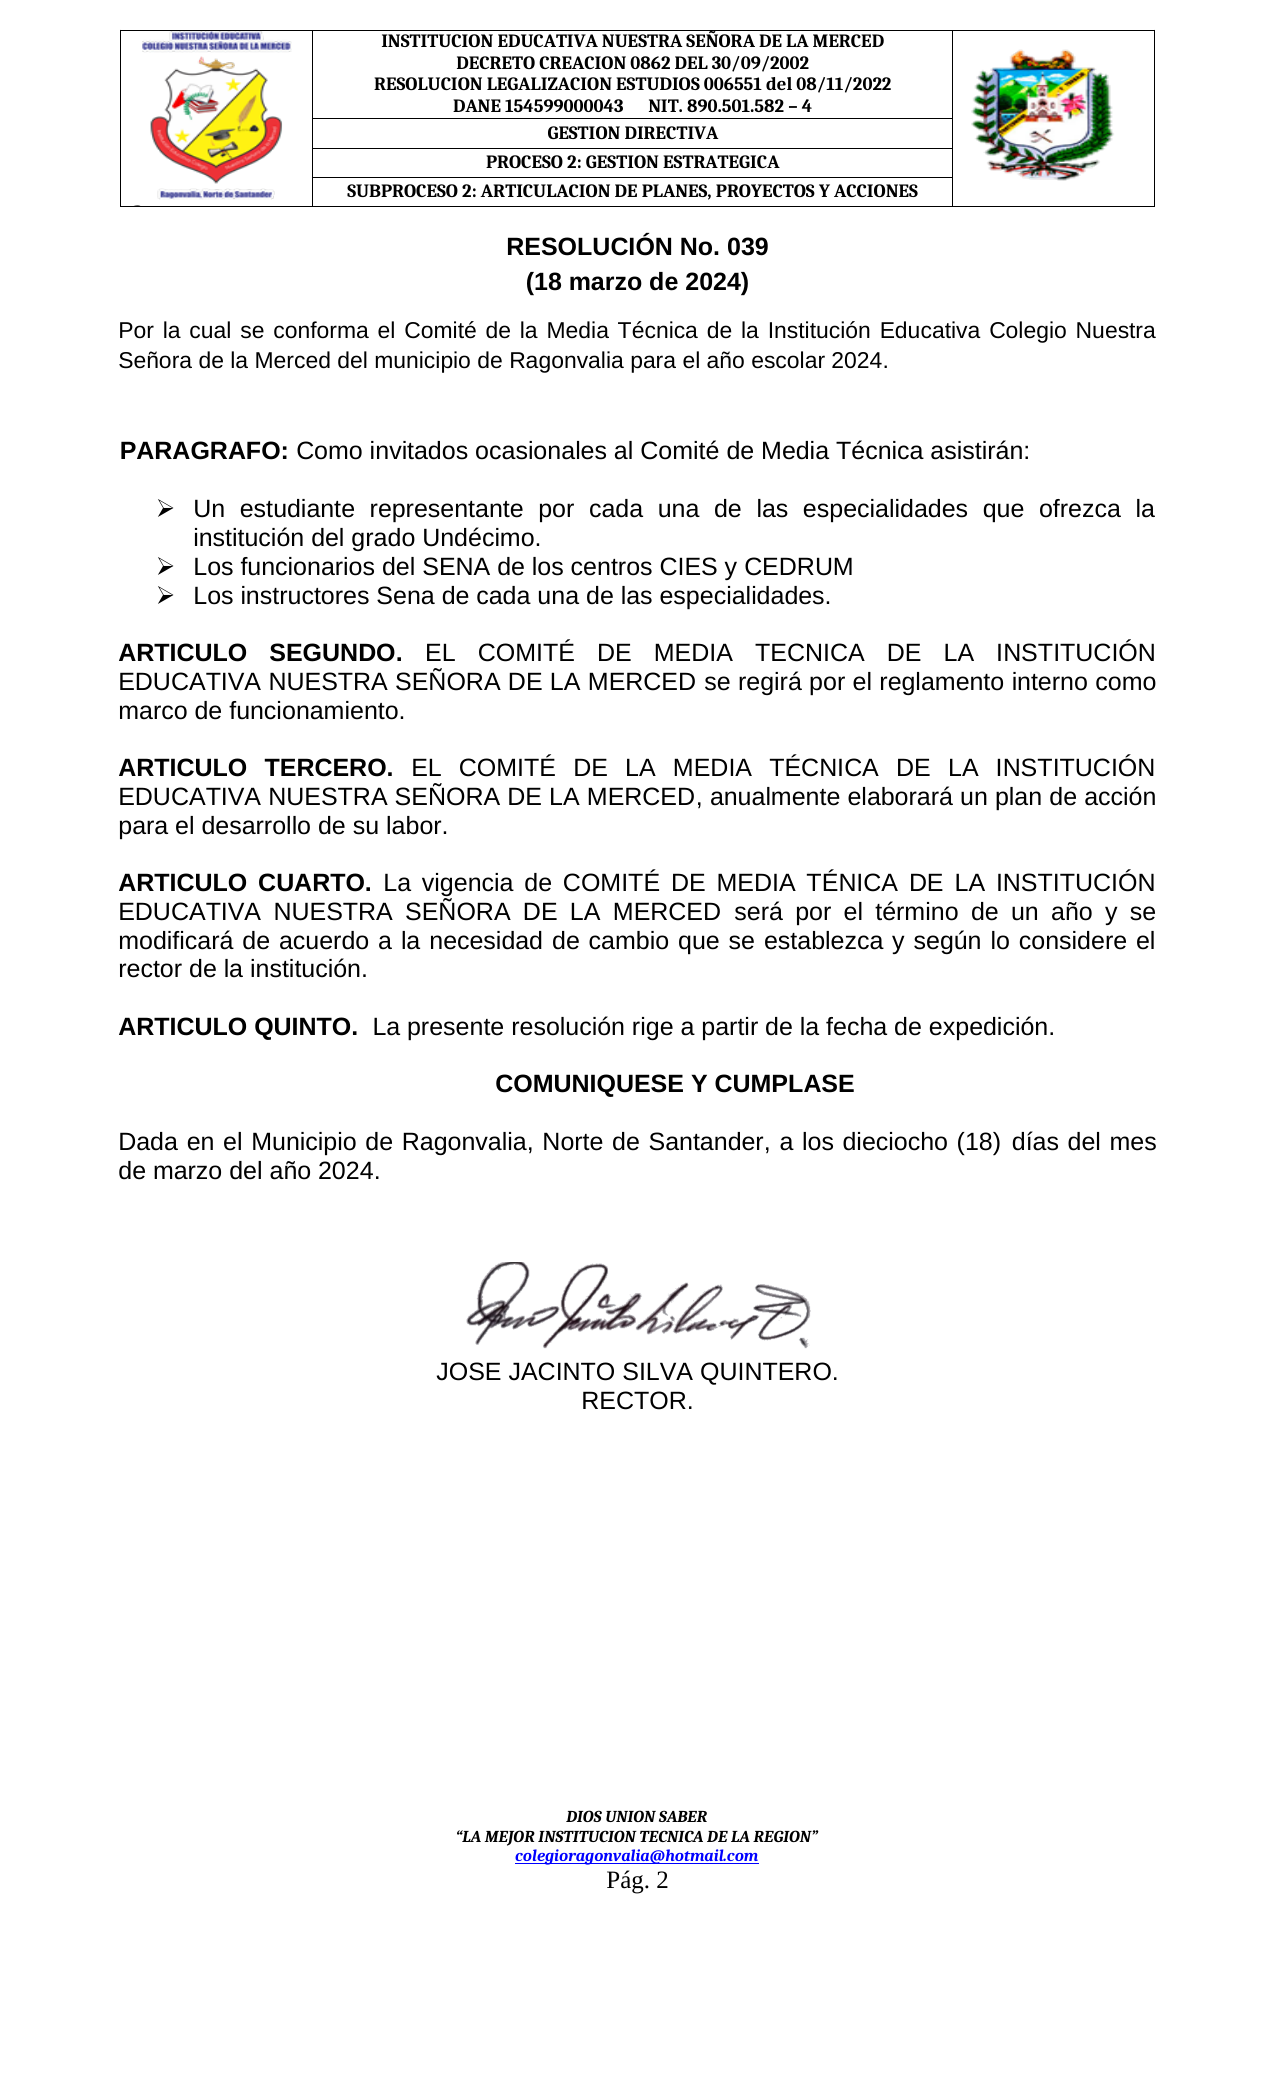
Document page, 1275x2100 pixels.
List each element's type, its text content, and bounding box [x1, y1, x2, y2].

list Un estudiante representante por cada una de las especialidades que ofrezca la institución del grado Undécimo. [156, 494, 1157, 552]
text Dada en el Municipio de Ragonvalia, Norte de Santander, a los dieciocho (18) días del mes de marzo del año 2024. [118, 1127, 1157, 1184]
text COMUNIQUESE Y CUMPLASE [193, 1069, 1157, 1098]
text ARTICULO QUINTO. La presente resolución rige a partir de la fecha de expedición. [118, 1012, 1157, 1041]
list Los funcionarios del SENA de los centros CIES y CEDRUM [156, 552, 1157, 581]
picture [963, 37, 1130, 196]
picture [463, 1262, 812, 1349]
text ARTICULO TERCERO. EL COMITÉ DE LA MEDIA TÉCNICA DE LA INSTITUCIÓN EDUCATIVA NUESTRA SEÑORA DE LA MERCED, anualmente elaborará un plan de acción para el desarrollo de su labor. [118, 753, 1157, 839]
text RECTOR. [118, 1386, 1157, 1414]
picture [141, 31, 292, 200]
text ARTICULO CUARTO. La vigencia de COMITÉ DE MEDIA TÉNICA DE LA INSTITUCIÓN EDUCATIVA NUESTRA SEÑORA DE LA MERCED será por el término de un año y se modificará de acuerdo a la necesidad de cambio que se establezca y según lo considere el rector de la institución. [118, 868, 1157, 983]
text PARAGRAFO: Como invitados ocasionales al Comité de Media Técnica asistirán: [119, 435, 1171, 465]
text ARTICULO SEGUNDO. EL COMITÉ DE MEDIA TECNICA DE LA INSTITUCIÓN EDUCATIVA NUESTRA SEÑORA DE LA MERCED se regirá por el reglamento interno como marco de funcionamiento. [118, 638, 1157, 724]
text JOSE JACINTO SILVA QUINTERO. [118, 1357, 1157, 1386]
list Los instructores Sena de cada una de las especialidades. [156, 581, 1157, 609]
